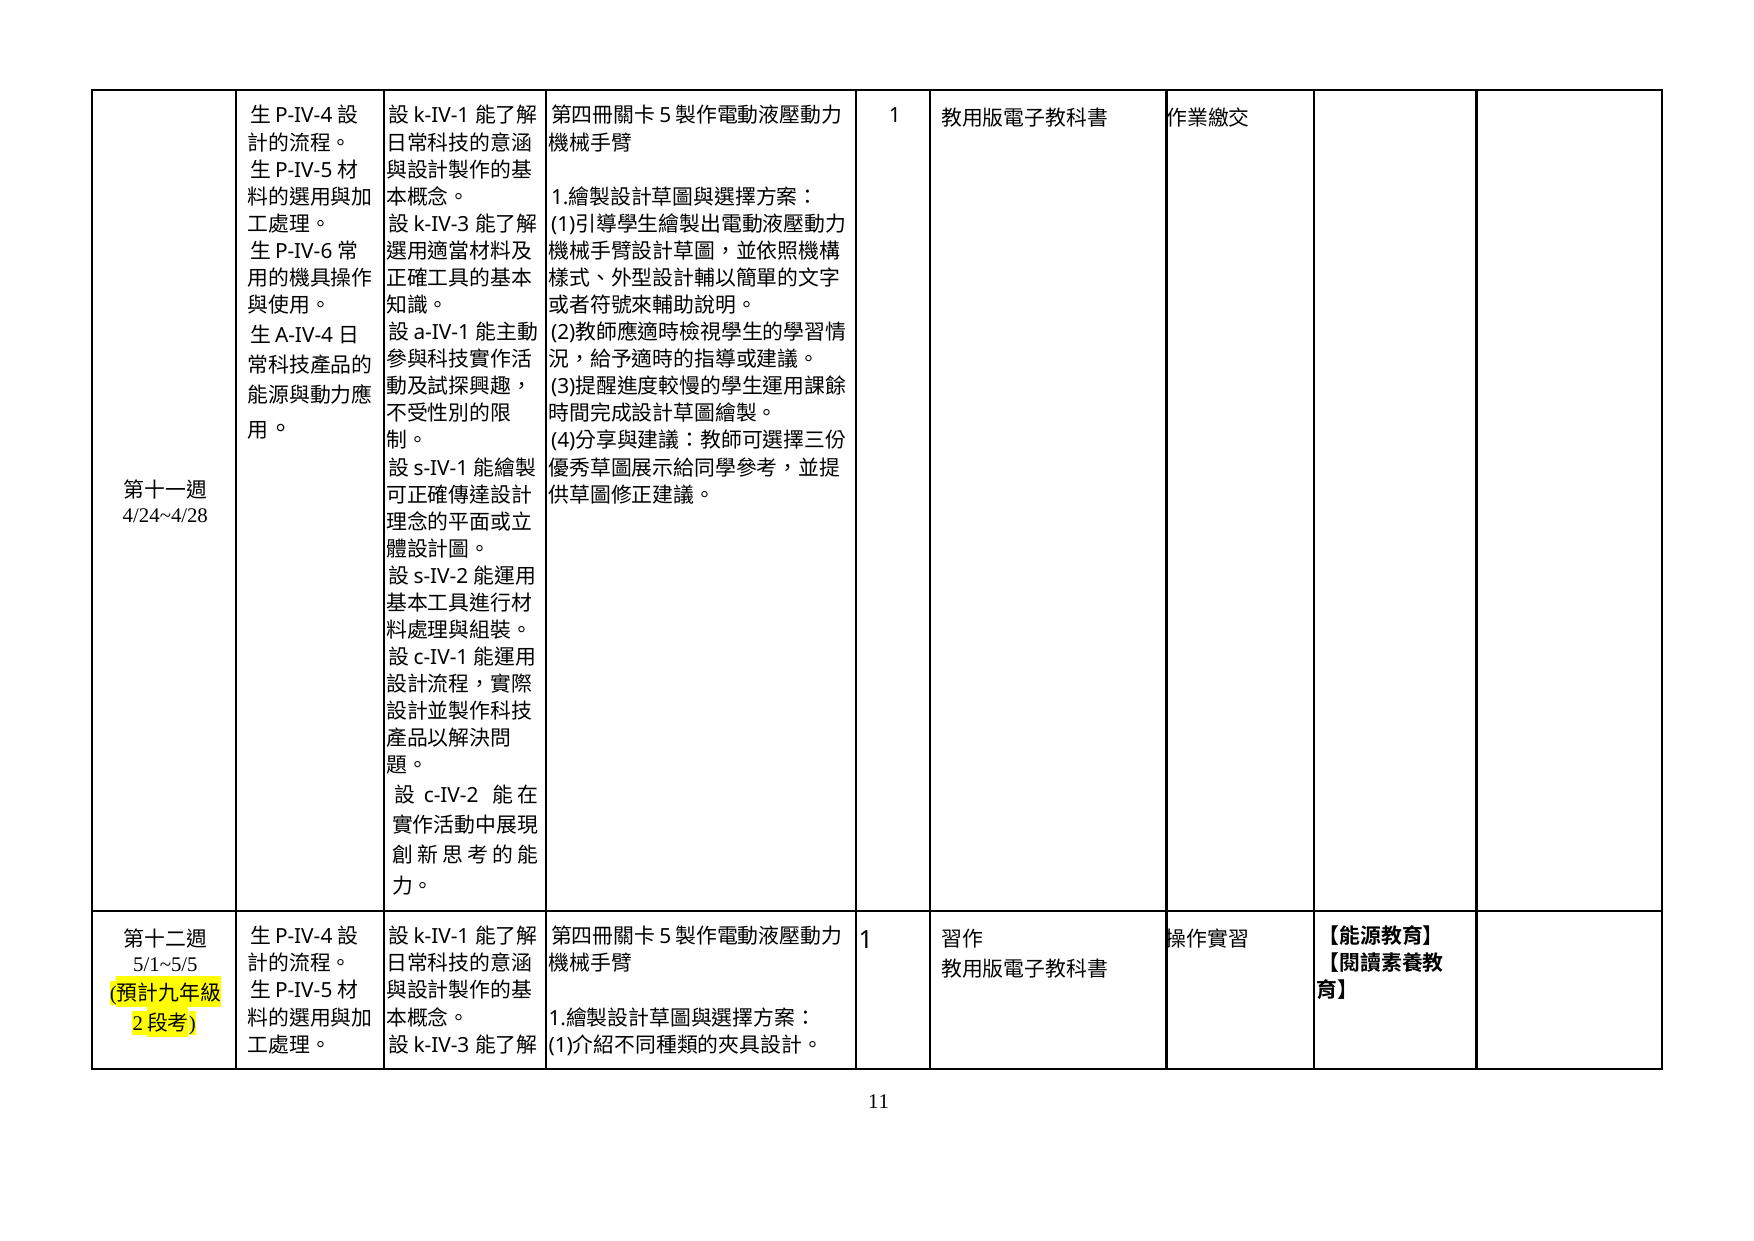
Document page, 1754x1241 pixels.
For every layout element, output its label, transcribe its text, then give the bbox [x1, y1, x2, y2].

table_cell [385, 912, 545, 1068]
table_cell 第十一週 4/24~4/28 [93, 91, 235, 909]
table_cell [1478, 91, 1661, 909]
table_cell 【能源教育】 【閱讀素養教育】 [1315, 912, 1475, 1068]
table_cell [237, 91, 383, 909]
table_cell 1 [857, 912, 929, 1068]
table_cell 作業繳交 [1168, 91, 1313, 909]
table_cell 操作實習 [1168, 912, 1313, 1068]
table_cell [1315, 91, 1475, 909]
table_cell [1478, 912, 1661, 1068]
table_cell 1 [857, 91, 929, 909]
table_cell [385, 91, 545, 909]
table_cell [547, 912, 855, 1068]
table_cell 第四冊關卡5製作電動液壓動力機械手臂 1.繪製設計草圖與選擇方案： (1)引導學生繪製出電動液壓動力機械手臂設計草圖，並依照機構樣式、外型設計輔以簡單的文字或者符號來輔助說明。 (2)教師應適時檢視學生的學習情況，給予適時的指導或建議。 (3)提醒進度較慢的學生運用課餘時間完成設計草圖繪製。 (4)分享與建議：教師可選擇三份優秀草圖展示給同學參考，並提供草圖修正建議。 [547, 91, 855, 909]
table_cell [237, 912, 383, 1068]
table_cell 教用版電子教科書 [931, 91, 1165, 909]
table_cell 習作 教用版電子教科書 [931, 912, 1165, 1068]
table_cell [93, 912, 235, 1068]
